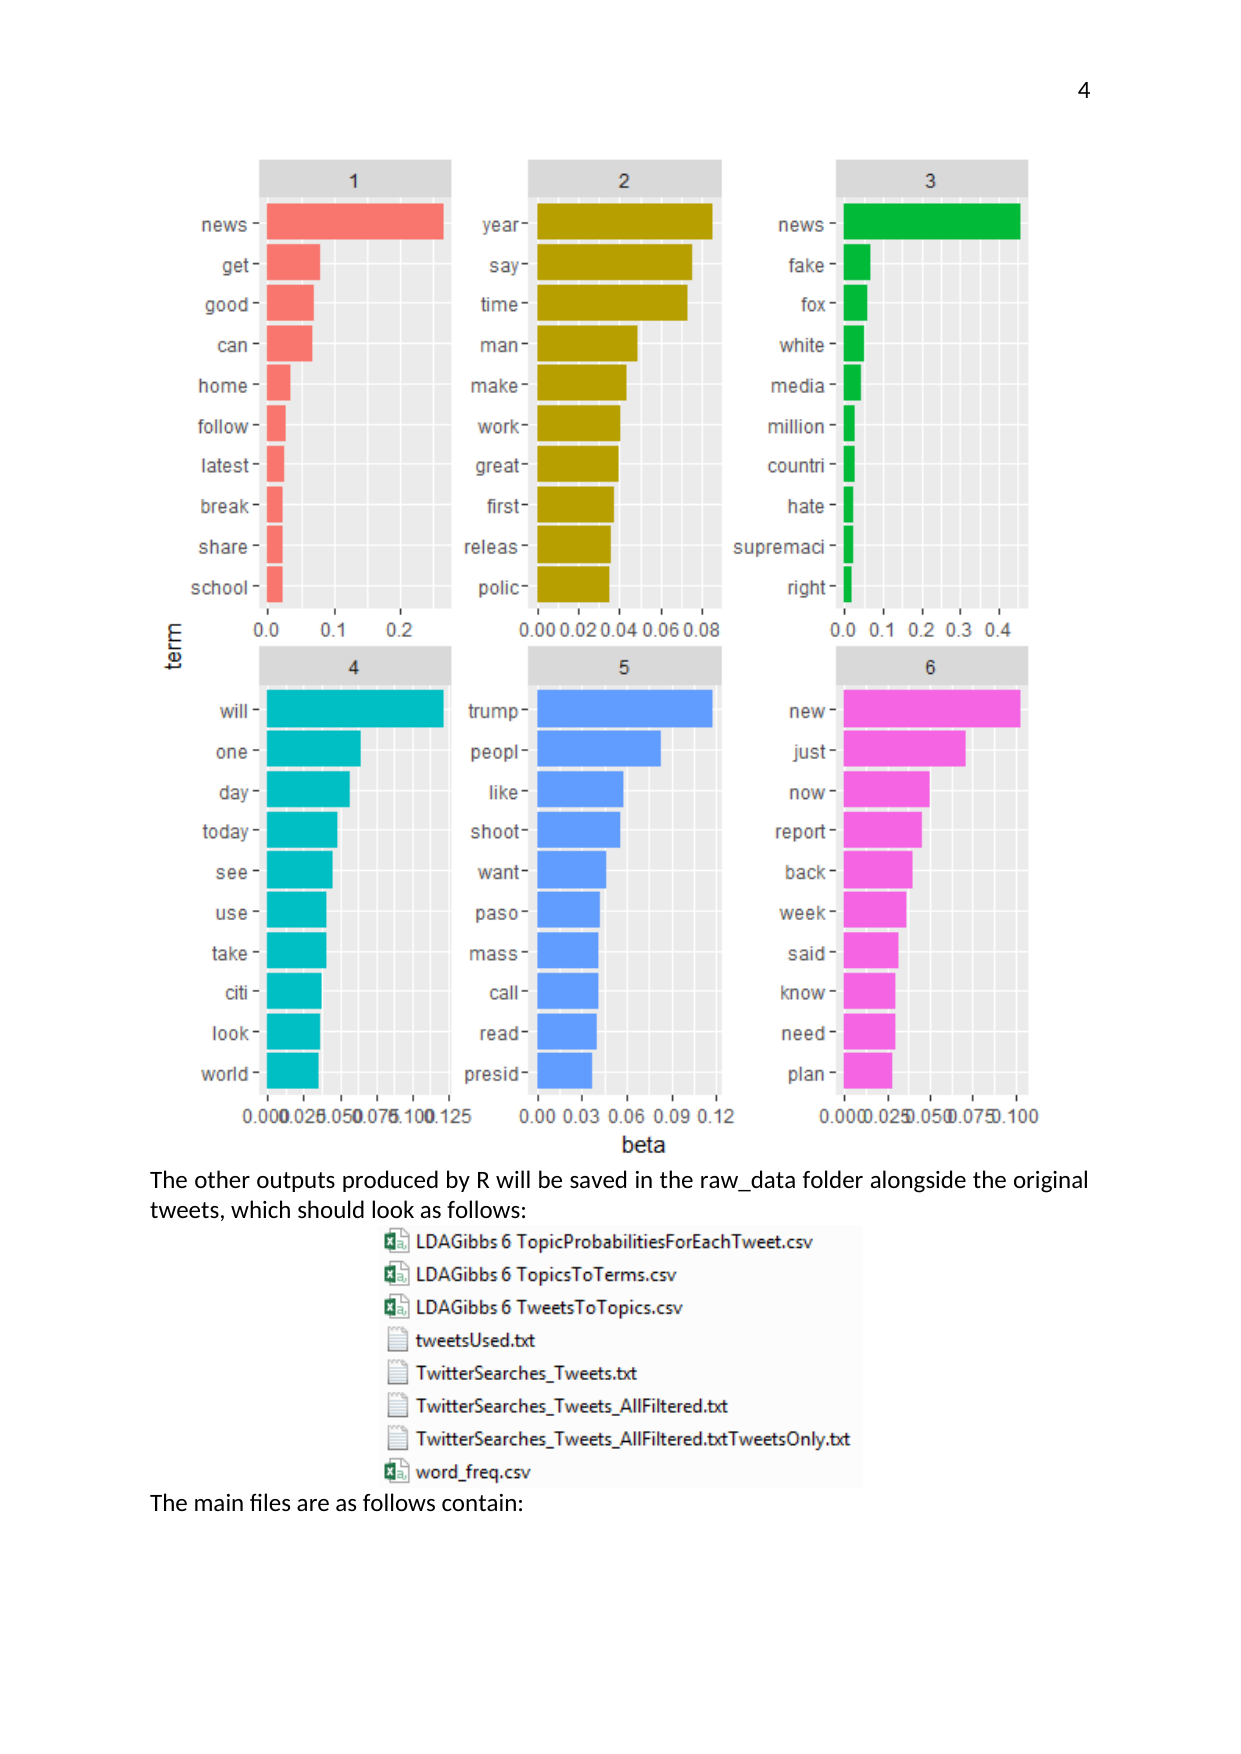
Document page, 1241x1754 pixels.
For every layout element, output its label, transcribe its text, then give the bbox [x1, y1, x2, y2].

text The other outputs produced by R will be saved in the raw_data folder alongside the original tweets, which should look as follows: [150, 1164, 1090, 1225]
text The main files are as follows contain: [150, 1488, 1090, 1518]
picture [377, 1225, 863, 1488]
picture [150, 150, 1041, 1164]
